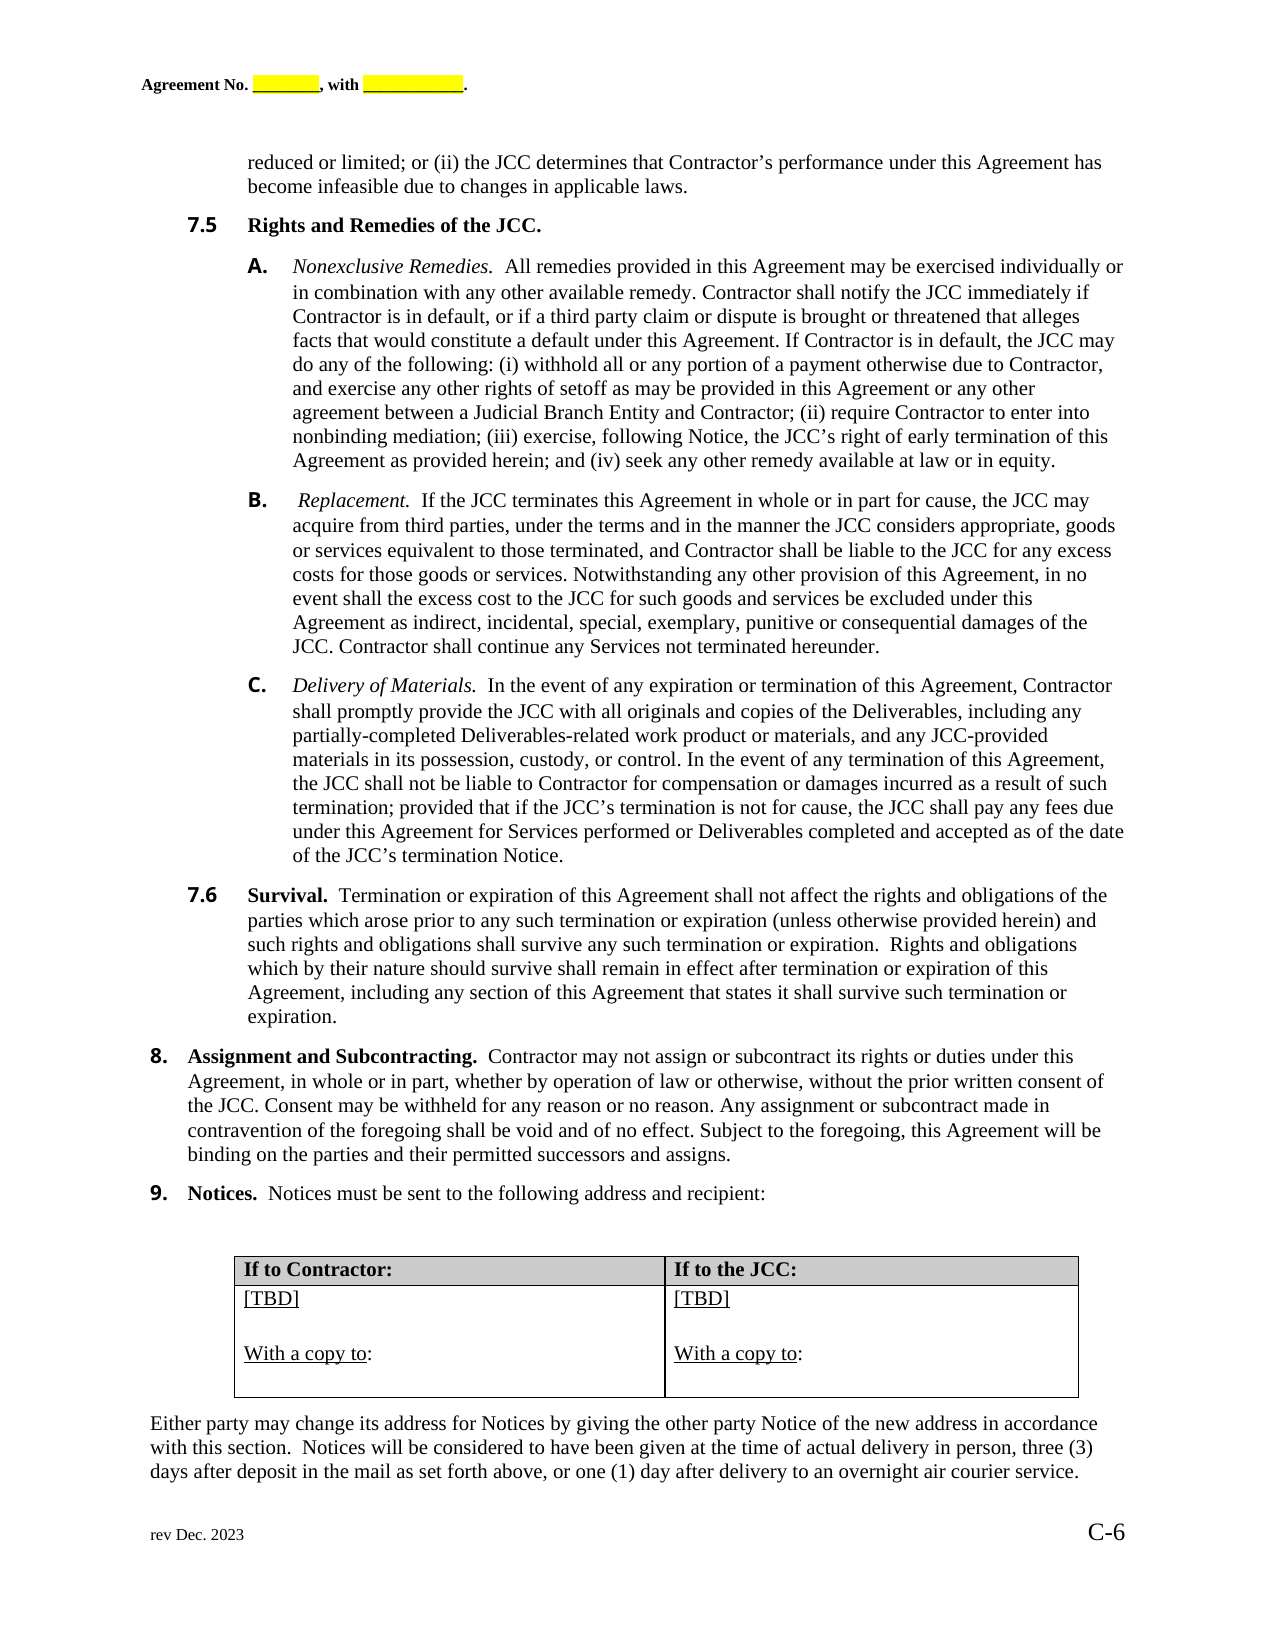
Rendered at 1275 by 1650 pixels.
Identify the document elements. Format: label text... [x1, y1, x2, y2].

list Assignment and Subcontracting. Contractor may not assign or subcontract its rights or duties under this Agreement, in whole or in part, whether by operation of law or otherwise, without the prior written consent of the JCC. Consent may be withheld for any reason or no reason. Any assignment or subcontract made in contravention of the foregoing shall be void and of no effect. Subject to the foregoing, this Agreement will be binding on the parties and their permitted successors and assigns. [150, 1041, 1125, 1166]
table_header If to the JCC: [666, 1257, 1078, 1285]
list Notices. Notices must be sent to the following address and recipient: [150, 1178, 1125, 1207]
table_cell With a copy to: [235, 1341, 664, 1369]
text Either party may change its address for Notices by giving the other party Notice of the new address in accordance with this section. Notices will be considered to have been given at the time of actual delivery in person, three (3) days after deposit in the mail as set forth above, or one (1) day after delivery to an overnight air courier service. [150, 1411, 1125, 1483]
table_header If to Contractor: [235, 1257, 664, 1285]
table_cell With a copy to: [666, 1341, 1078, 1369]
table_cell [666, 1370, 1078, 1397]
list Delivery of Materials. In the event of any expiration or termination of this Agreement, Contractor shall promptly provide the JCC with all originals and copies of the Deliverables, including any partially-completed Deliverables-related work product or materials, and any JCC-provided materials in its possession, custody, or control. In the event of any termination of this Agreement, the JCC shall not be liable to Contractor for compensation or damages incurred as a result of such termination; provided that if the JCC’s termination is not for cause, the JCC shall pay any fees due under this Agreement for Services performed or Deliverables completed and accepted as of the date of the JCC’s termination Notice. [247, 670, 1125, 867]
table_cell [235, 1370, 664, 1397]
table_cell [TBD] [666, 1286, 1078, 1341]
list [187, 150, 1125, 198]
table_cell [TBD] [235, 1286, 664, 1341]
list Nonexclusive Remedies. All remedies provided in this Agreement may be exercised individually or in combination with any other available remedy. Contractor shall notify the JCC immediately if Contractor is in default, or if a third party claim or dispute is brought or threatened that alleges facts that would constitute a default under this Agreement. If Contractor is in default, the JCC may do any of the following: (i) withhold all or any portion of a payment otherwise due to Contractor, and exercise any other rights of setoff as may be provided in this Agreement or any other agreement between a Judicial Branch Entity and Contractor; (ii) require Contractor to enter into nonbinding mediation; (iii) exercise, following Notice, the JCC’s right of early termination of this Agreement as provided herein; and (iv) seek any other remedy available at law or in equity. [247, 252, 1125, 472]
list Survival. Termination or expiration of this Agreement shall not affect the rights and obligations of the parties which arose prior to any such termination or expiration (unless otherwise provided herein) and such rights and obligations shall survive any such termination or expiration. Rights and obligations which by their nature should survive shall remain in effect after termination or expiration of this Agreement, including any section of this Agreement that states it shall survive such termination or expiration. [187, 880, 1125, 1028]
list Replacement. If the JCC terminates this Agreement in whole or in part for cause, the JCC may acquire from third parties, under the terms and in the manner the JCC considers appropriate, goods or services equivalent to those terminated, and Contractor shall be liable to the JCC for any excess costs for those goods or services. Notwithstanding any other provision of this Agreement, in no event shall the excess cost to the JCC for such goods and services be excluded under this Agreement as indirect, incidental, special, exemplary, punitive or consequential damages of the JCC. Contractor shall continue any Services not terminated hereunder. [247, 485, 1125, 658]
list Rights and Remedies of the JCC. [187, 211, 1125, 239]
